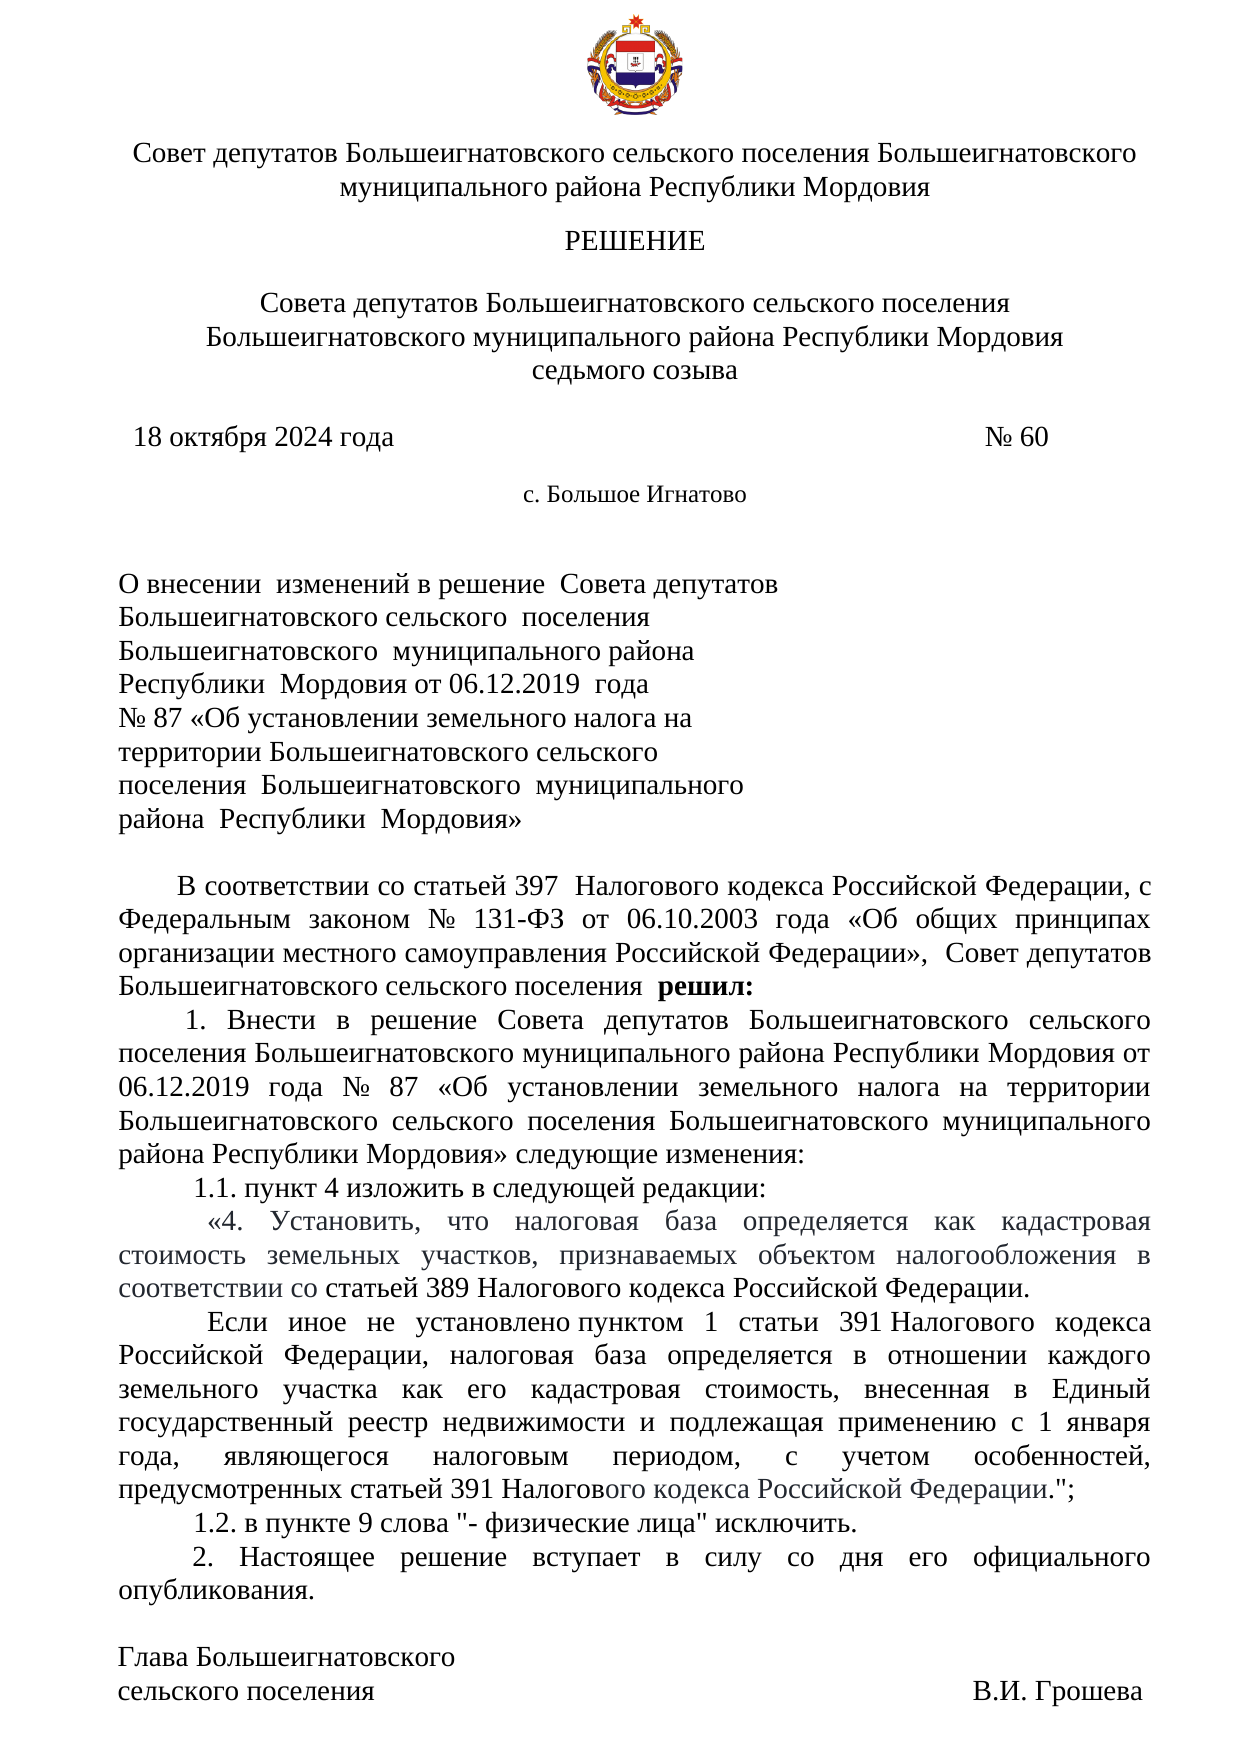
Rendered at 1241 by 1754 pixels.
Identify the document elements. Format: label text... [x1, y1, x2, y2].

picture [587, 14, 683, 115]
text 1. Внести в решение Совета депутатов Большеигнатовского сельского поселения Большеигнатовского муниципального района Республики Мордовия от 06.12.2019 года № 87 «Об установлении земельного налога на территории Большеигнатовского сельского поселения Большеигнатовского муниципального района Республики Мордовия» следующие изменения: [118, 1002, 1152, 1170]
text 1.1. пункт 4 изложить в следующей редакции: [118, 1170, 1152, 1203]
text Республики Мордовия от 06.12.2019 года [118, 667, 1152, 700]
text района Республики Мордовия» [118, 801, 1152, 834]
text с. Большое Игнатово [118, 479, 1152, 507]
text Если иное не установлено пунктом 1 статьи 391 Налогового кодекса Российской Федерации, налоговая база определяется в отношении каждого земельного участка как его кадастровая стоимость, внесенная в Единый государственный реестр недвижимости и подлежащая применению с 1 января года, являющегося налоговым периодом, с учетом особенностей, предусмотренных статьей 391 Налогового кодекса Российской Федерации."; [118, 1304, 1152, 1505]
text 1.2. в пункте 9 слова "- физические лица" исключить. [118, 1505, 1152, 1539]
text седьмого созыва [118, 352, 1152, 386]
text Большеигнатовского муниципального района [118, 633, 1152, 667]
text РЕШЕНИЕ [118, 223, 1152, 257]
text 2. Настоящее решение вступает в силу со дня его официального опубликования. [118, 1539, 1152, 1606]
text Совета депутатов Большеигнатовского сельского поселения [118, 285, 1152, 319]
text «4. Установить, что налоговая база определяется как кадастровая стоимость земельных участков, признаваемых объектом налогообложения в соответствии со статьей 389 Налогового кодекса Российской Федерации. [118, 1203, 1152, 1304]
text О внесении изменений в решение Совета депутатов [118, 566, 1152, 599]
text № 87 «Об установлении земельного налога на [118, 700, 1152, 734]
text Большеигнатовского сельского поселения [118, 599, 1152, 633]
text Совет депутатов Большеигнатовского сельского поселения Большеигнатовского муниципального района Республики Мордовия [118, 136, 1152, 203]
text Глава Большеигнатовского [44, 1639, 1152, 1673]
text Большеигнатовского муниципального района Республики Мордовия [118, 319, 1152, 352]
text поселения Большеигнатовского муниципального [118, 767, 1152, 801]
text 18 октября 2024 года № 60 [118, 419, 1152, 453]
text сельского поселения В.И. Грошева [44, 1673, 1152, 1706]
text В соответствии со статьей 397 Налогового кодекса Российской Федерации, с Федеральным законом № 131-ФЗ от 06.10.2003 года «Об общих принципах организации местного самоуправления Российской Федерации», Совет депутатов Большеигнатовского сельского поселения решил: [118, 868, 1152, 1002]
text территории Большеигнатовского сельского [118, 734, 1152, 767]
